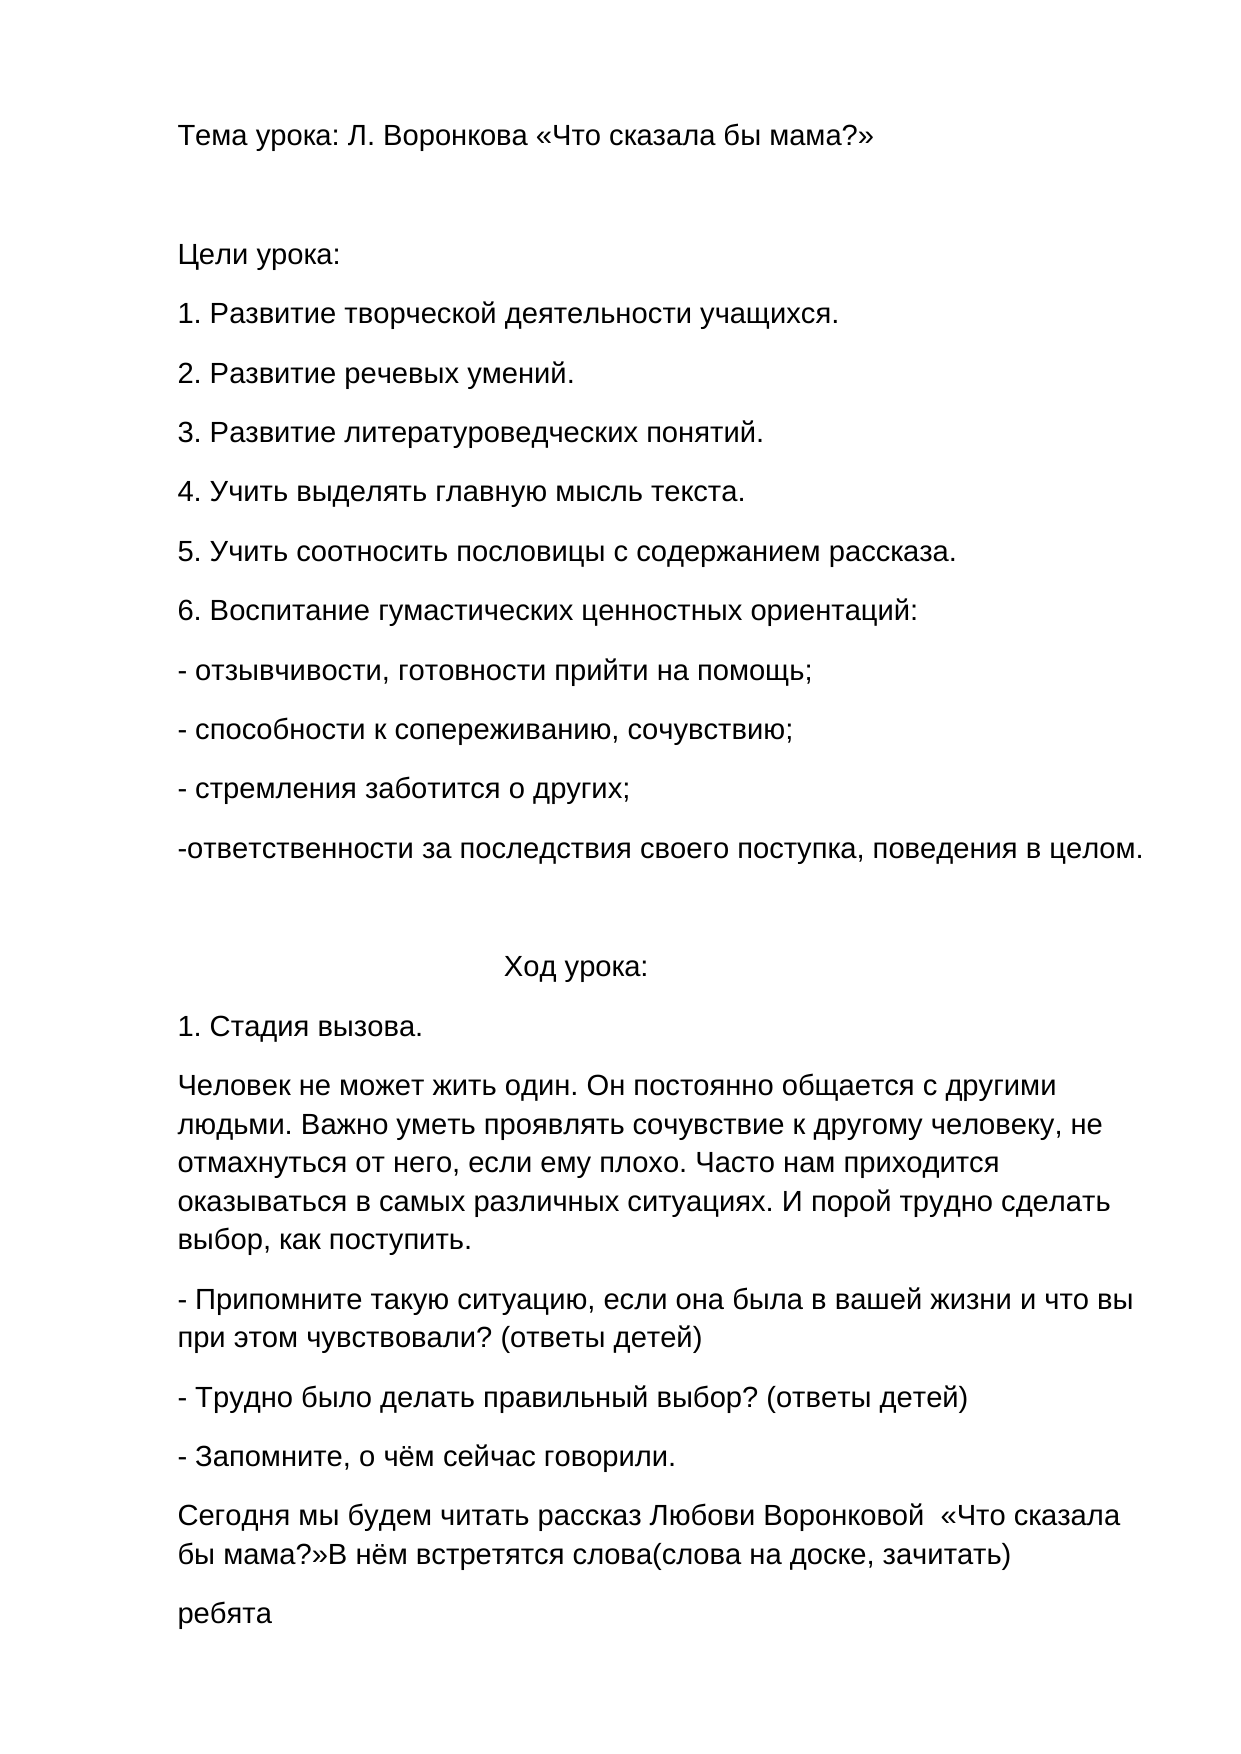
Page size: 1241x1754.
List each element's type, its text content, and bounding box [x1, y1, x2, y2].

text Сегодня мы будем читать рассказ Любови Воронковой «Что сказала бы мама?»В нём встретятся слова(слова на доске, зачитать) [177, 1498, 1152, 1570]
text 3. Развитие литературоведческих понятий. [177, 415, 1152, 448]
text - Припомните такую ситуацию, если она была в вашей жизни и что вы при этом чувствовали? (ответы детей) [177, 1282, 1152, 1354]
text - стремления заботится о других; [177, 771, 1152, 805]
text - отзывчивости, готовности прийти на помощь; [177, 652, 1152, 686]
text Ход урока: [177, 949, 1152, 983]
text 2. Развитие речевых умений. [177, 356, 1152, 389]
text 5. Учить соотносить пословицы с содержанием рассказа. [177, 534, 1152, 567]
text 1. Стадия вызова. [177, 1009, 1152, 1042]
text -ответственности за последствия своего поступка, поведения в целом. [177, 831, 1152, 864]
text Тема урока: Л. Воронкова «Что сказала бы мама?» [177, 118, 1152, 152]
text ребята [177, 1596, 1152, 1630]
text 1. Развитие творческой деятельности учащихся. [177, 296, 1152, 330]
text - способности к сопереживанию, сочувствию; [177, 712, 1152, 745]
text - Трудно было делать правильный выбор? (ответы детей) [177, 1379, 1152, 1413]
text 6. Воспитание гумастических ценностных ориентаций: [177, 593, 1152, 627]
text Человек не может жить один. Он постоянно общается с другими людьми. Важно уметь проявлять сочувствие к другому человеку, не отмахнуться от него, если ему плохо. Часто нам приходится оказываться в самых различных ситуациях. И порой трудно сделать выбор, как поступить. [177, 1068, 1152, 1256]
text Цели урока: [177, 237, 1152, 270]
text 4. Учить выделять главную мысль текста. [177, 474, 1152, 508]
text - Запомните, о чём сейчас говорили. [177, 1439, 1152, 1472]
